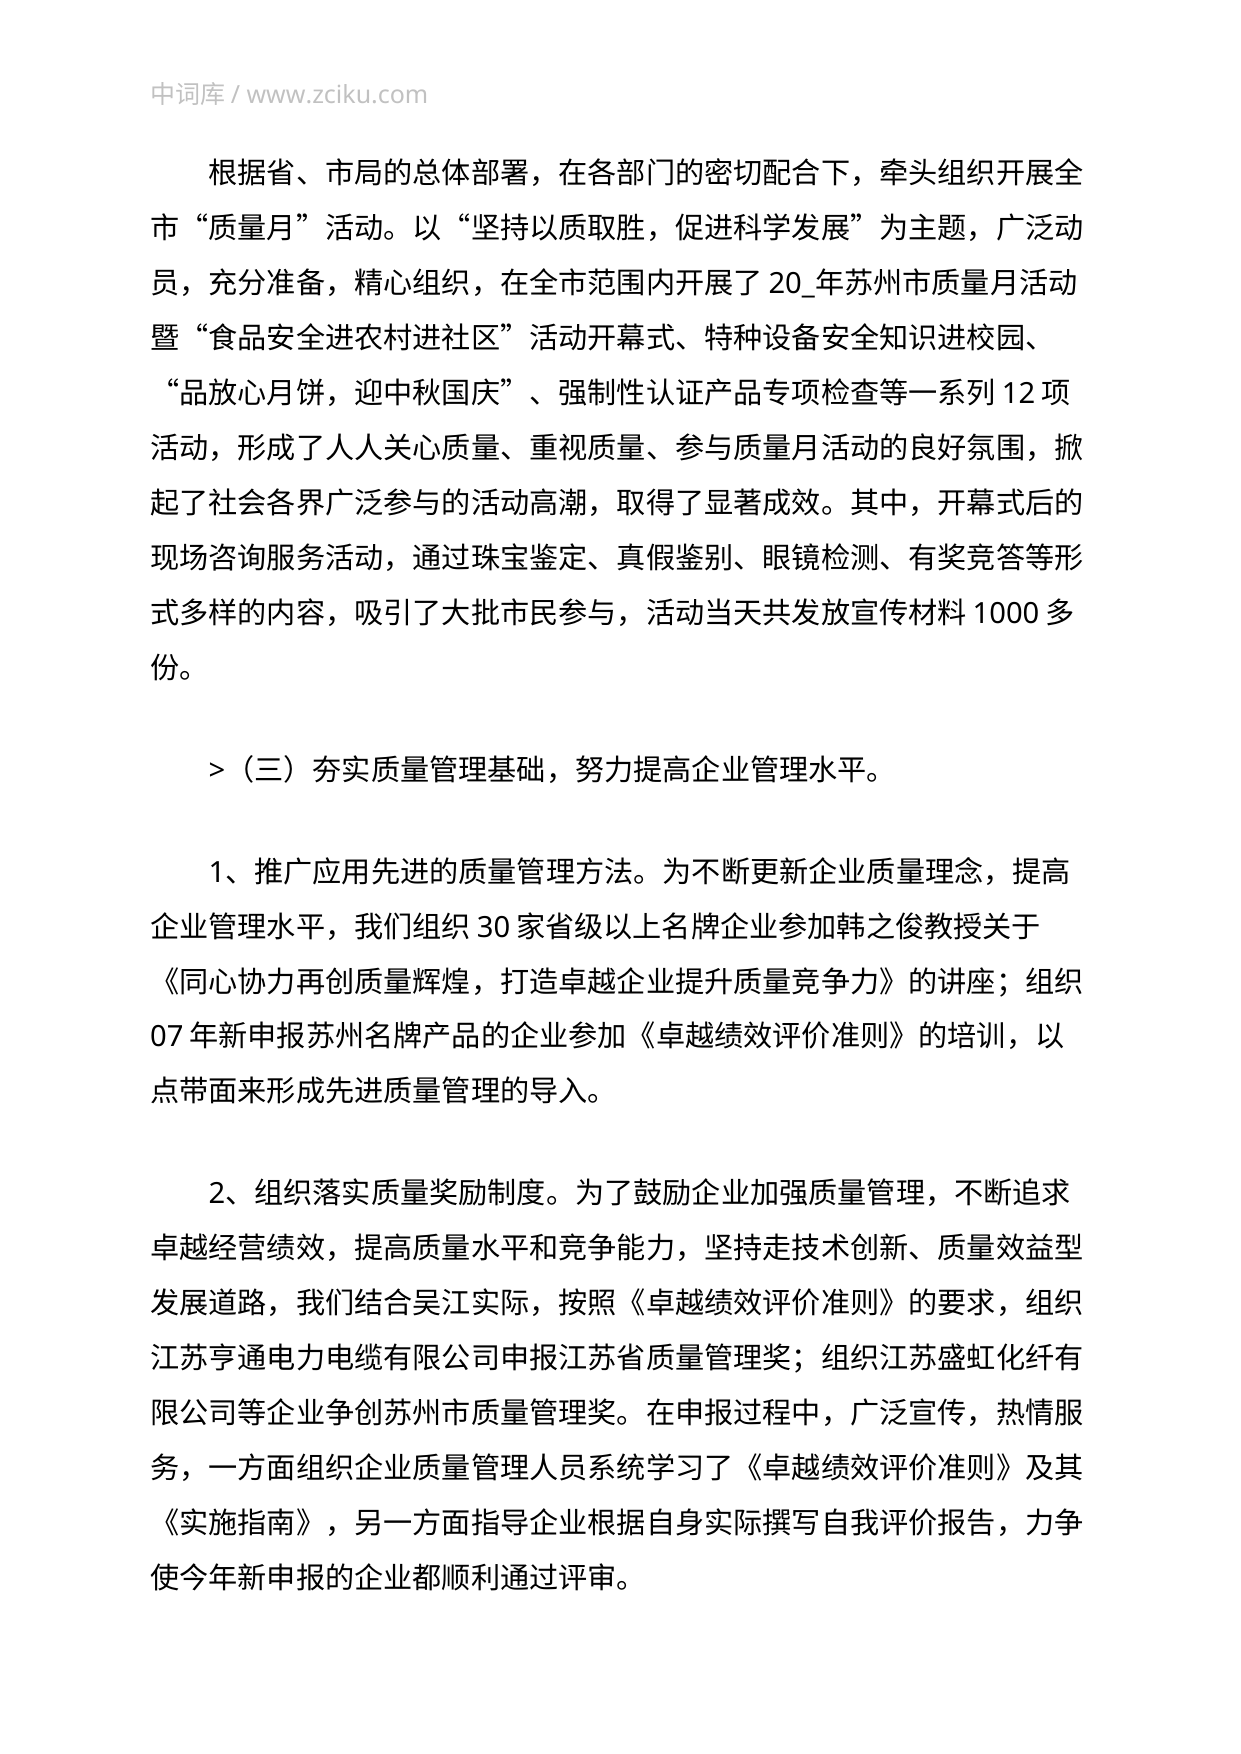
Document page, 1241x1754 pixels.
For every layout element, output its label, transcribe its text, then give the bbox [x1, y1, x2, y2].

text >（三）夯实质量管理基础，努力提高企业管理水平。 [150, 746, 1090, 788]
text 2、组织落实质量奖励制度。为了鼓励企业加强质量管理，不断追求卓越经营绩效，提高质量水平和竞争能力，坚持走技术创新、质量效益型发展道路，我们结合吴江实际，按照《卓越绩效评价准则》的要求，组织江苏亨通电力电缆有限公司申报江苏省质量管理奖；组织江苏盛虹化纤有限公司等企业争创苏州市质量管理奖。在申报过程中，广泛宣传，热情服务，一方面组织企业质量管理人员系统学习了《卓越绩效评价准则》及其《实施指南》，另一方面指导企业根据自身实际撰写自我评价报告，力争使今年新申报的企业都顺利通过评审。 [150, 1170, 1090, 1596]
text 1、推广应用先进的质量管理方法。为不断更新企业质量理念，提高企业管理水平，我们组织30家省级以上名牌企业参加韩之俊教授关于《同心协力再创质量辉煌，打造卓越企业提升质量竞争力》的讲座；组织07年新申报苏州名牌产品的企业参加《卓越绩效评价准则》的培训，以点带面来形成先进质量管理的导入。 [150, 848, 1090, 1110]
text 根据省、市局的总体部署，在各部门的密切配合下，牵头组织开展全市“质量月”活动。以“坚持以质取胜，促进科学发展”为主题，广泛动员，充分准备，精心组织，在全市范围内开展了20_年苏州市质量月活动暨“食品安全进农村进社区”活动开幕式、特种设备安全知识进校园、“品放心月饼，迎中秋国庆”、强制性认证产品专项检查等一系列12项活动，形成了人人关心质量、重视质量、参与质量月活动的良好氛围，掀起了社会各界广泛参与的活动高潮，取得了显著成效。其中，开幕式后的现场咨询服务活动，通过珠宝鉴定、真假鉴别、眼镜检测、有奖竞答等形式多样的内容，吸引了大批市民参与，活动当天共发放宣传材料1000多份。 [150, 150, 1090, 687]
